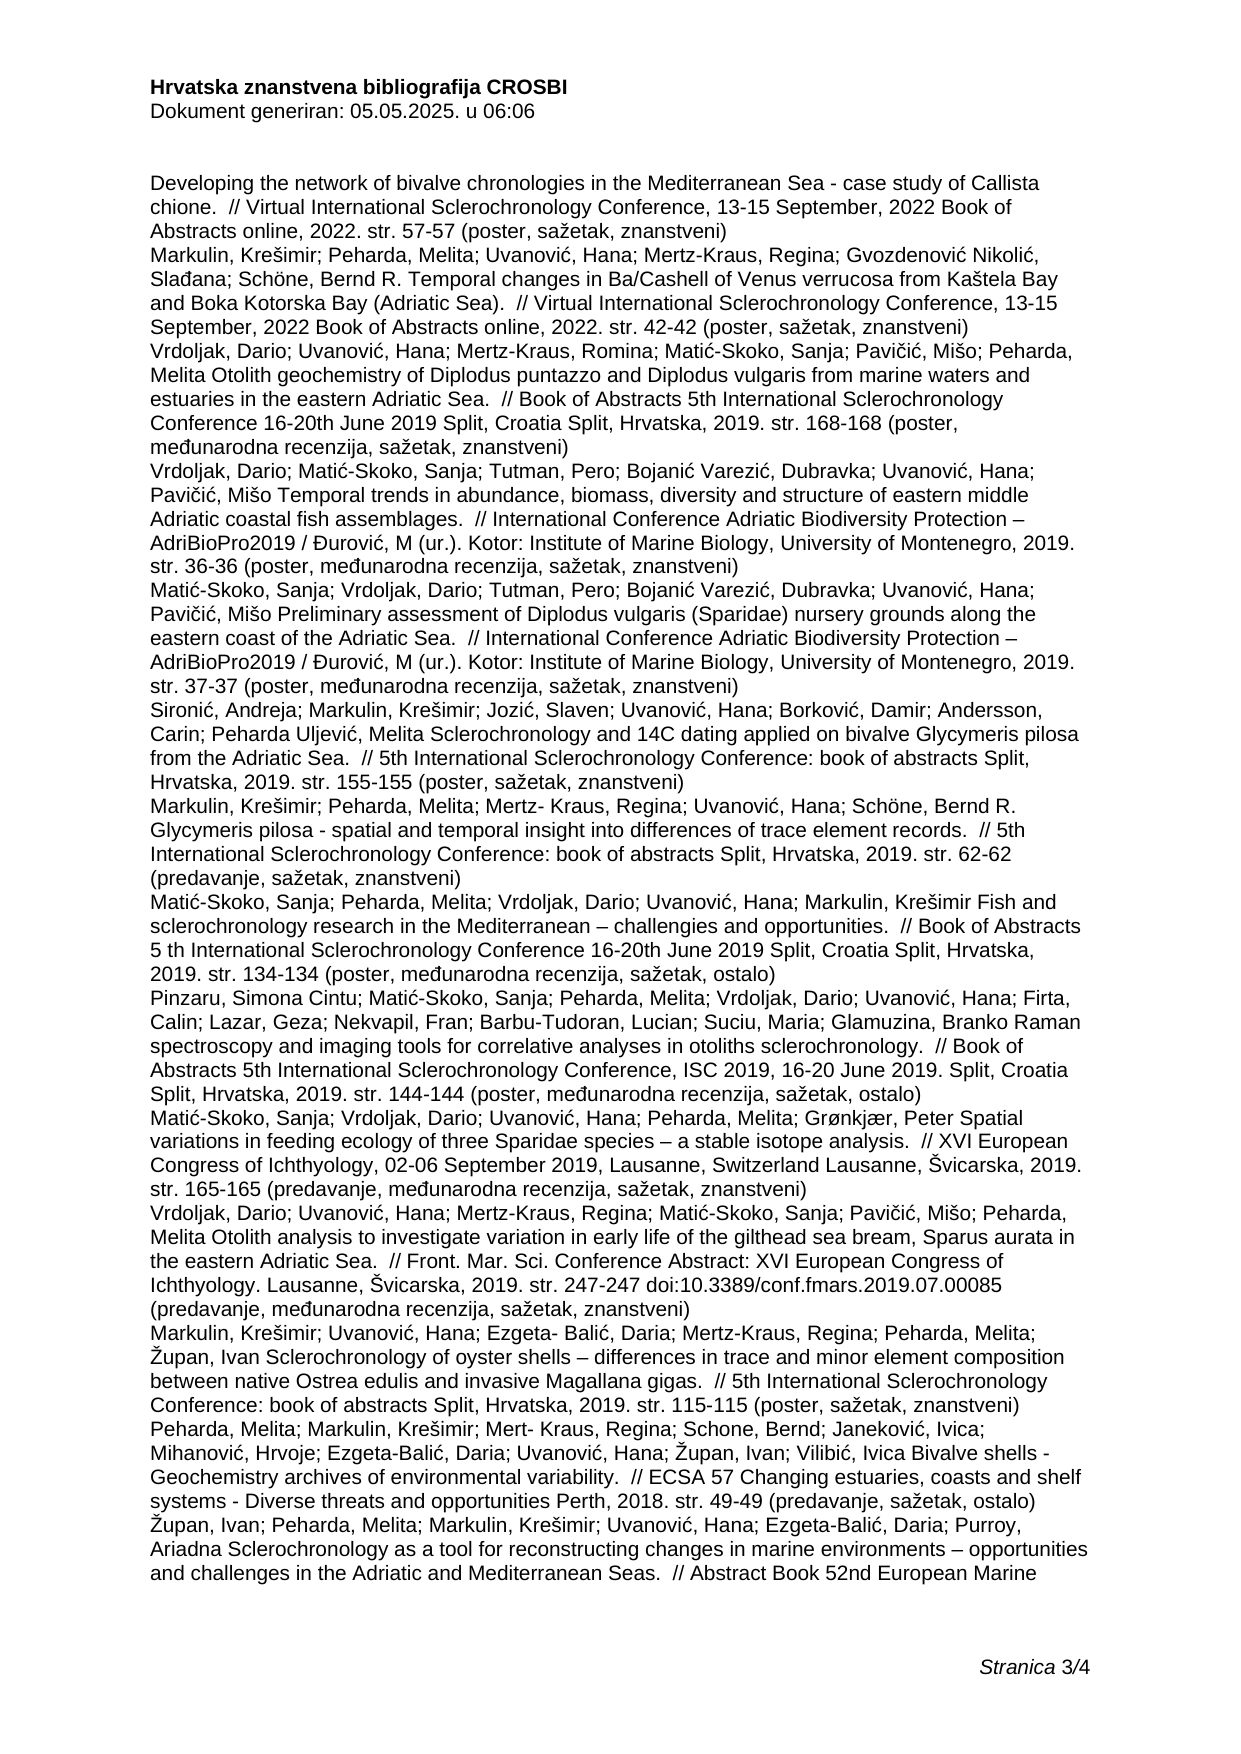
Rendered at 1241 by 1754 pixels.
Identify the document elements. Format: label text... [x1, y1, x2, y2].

text Vrdoljak, Dario; Uvanović, Hana; Mertz-Kraus, Regina; Matić-Skoko, Sanja; Pavičić, Mišo; Peharda, Melita [150, 1201, 1090, 1321]
text Vrdoljak, Dario; Matić-Skoko, Sanja; Tutman, Pero; Bojanić Varezić, Dubravka; Uvanović, Hana; Pavičić, Mišo [150, 458, 1090, 578]
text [150, 1513, 1090, 1584]
text Peharda, Melita; Markulin, Krešimir; Mert- Kraus, Regina; Schone, Bernd; Janeković, Ivica; Mihanović, Hrvoje; Ezgeta-Balić, Daria; Uvanović, Hana; Župan, Ivan; Vilibić, Ivica [150, 1417, 1090, 1513]
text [150, 171, 1090, 243]
text Markulin, Krešimir; Peharda, Melita; Mertz- Kraus, Regina; Uvanović, Hana; Schöne, Bernd R. [150, 794, 1090, 890]
text Pinzaru, Simona Cintu; Matić-Skoko, Sanja; Peharda, Melita; Vrdoljak, Dario; Uvanović, Hana; Firta, Calin; Lazar, Geza; Nekvapil, Fran; Barbu-Tudoran, Lucian; Suciu, Maria; Glamuzina, Branko [150, 986, 1090, 1105]
text Matić-Skoko, Sanja; Peharda, Melita; Vrdoljak, Dario; Uvanović, Hana; Markulin, Krešimir [150, 890, 1090, 986]
text Markulin, Krešimir; Peharda, Melita; Uvanović, Hana; Mertz-Kraus, Regina; Gvozdenović Nikolić, Slađana; Schöne, Bernd R. [150, 243, 1090, 339]
text Vrdoljak, Dario; Uvanović, Hana; Mertz-Kraus, Romina; Matić-Skoko, Sanja; Pavičić, Mišo; Peharda, Melita [150, 339, 1090, 458]
text Sironić, Andreja; Markulin, Krešimir; Jozić, Slaven; Uvanović, Hana; Borković, Damir; Andersson, Carin; Peharda Uljević, Melita [150, 698, 1090, 794]
text Markulin, Krešimir; Uvanović, Hana; Ezgeta- Balić, Daria; Mertz-Kraus, Regina; Peharda, Melita; Župan, Ivan [150, 1321, 1090, 1417]
text Matić-Skoko, Sanja; Vrdoljak, Dario; Tutman, Pero; Bojanić Varezić, Dubravka; Uvanović, Hana; Pavičić, Mišo [150, 578, 1090, 698]
text Matić-Skoko, Sanja; Vrdoljak, Dario; Uvanović, Hana; Peharda, Melita; Grønkjær, Peter [150, 1105, 1090, 1201]
